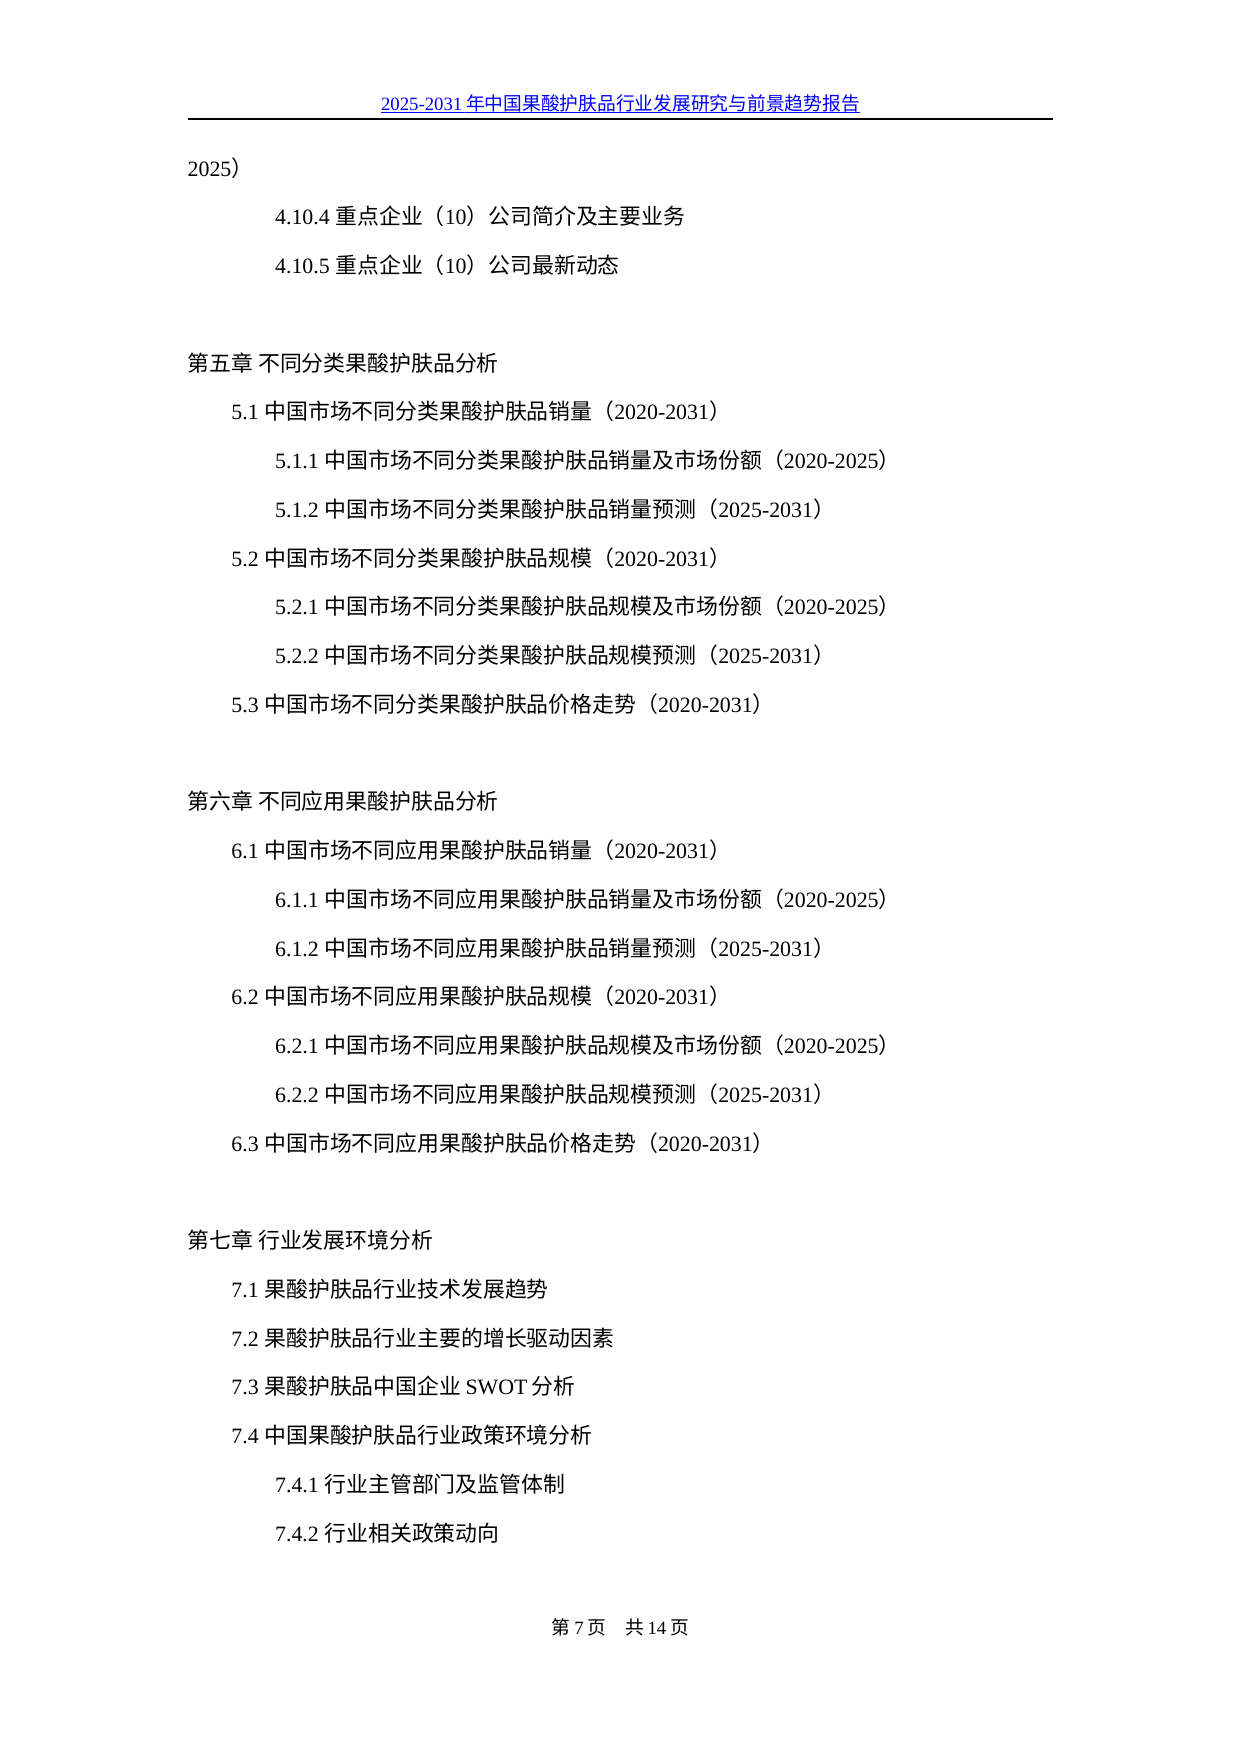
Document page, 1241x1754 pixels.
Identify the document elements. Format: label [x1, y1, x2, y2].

text [187, 150, 1053, 1548]
